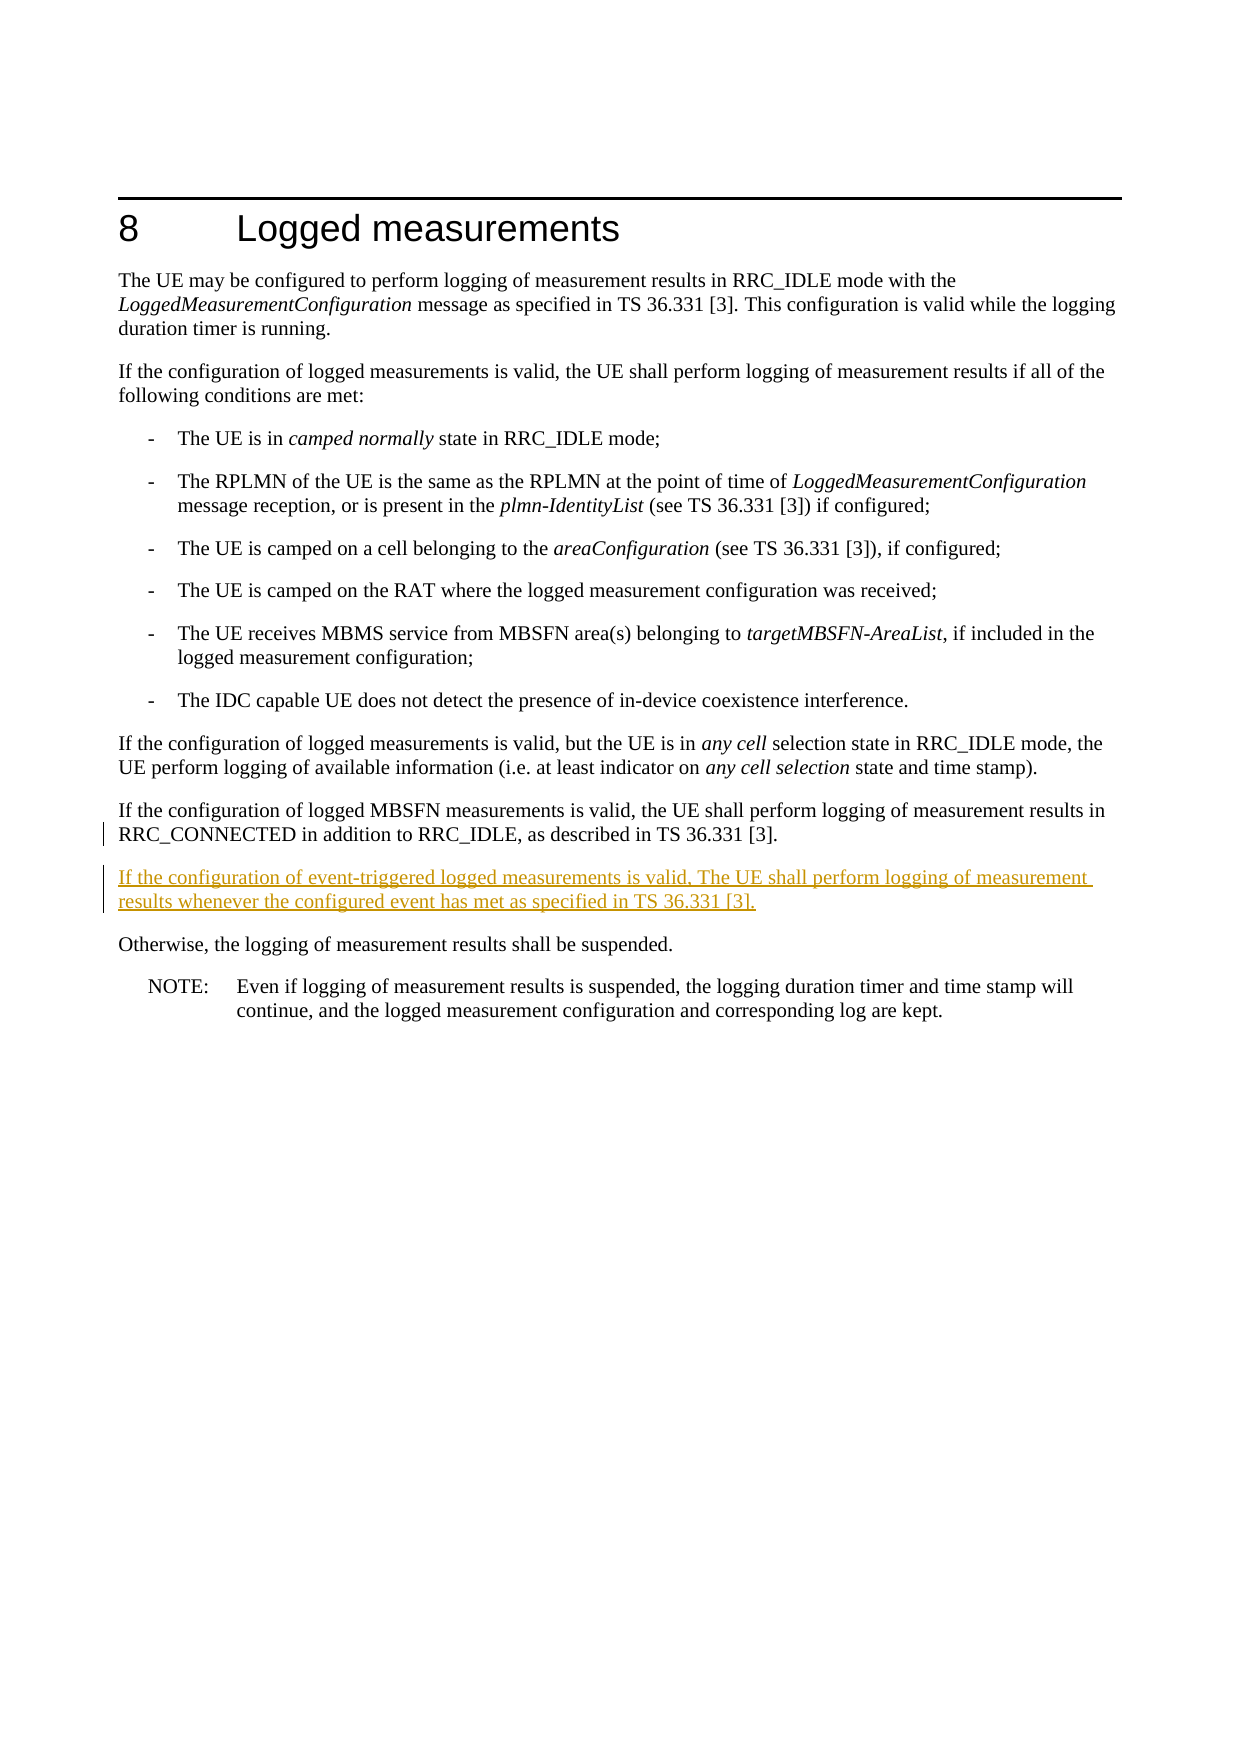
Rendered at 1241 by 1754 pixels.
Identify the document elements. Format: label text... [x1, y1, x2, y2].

text Otherwise, the logging of measurement results shall be suspended. [118, 931, 1122, 956]
text - The IDC capable UE does not detect the presence of in-device coexistence interference. [148, 688, 1122, 712]
text NOTE: Even if logging of measurement results is suspended, the logging duration timer and time stamp will continue, and the logged measurement configuration and corresponding log are kept. [148, 974, 1122, 1022]
text If the configuration of logged measurements is valid, but the UE is in any cell selection state in RRC_IDLE mode, the UE perform logging of available information (i.e. at least indicator on any cell selection state and time stamp). [118, 731, 1122, 779]
text - The RPLMN of the UE is the same as the RPLMN at the point of time of LoggedMeasurementConfiguration message reception, or is present in the plmn-IdentityList (see TS 36.331 [3]) if configured; [148, 469, 1122, 517]
text - The UE receives MBMS service from MBSFN area(s) belonging to targetMBSFN-AreaList, if included in the logged measurement configuration; [148, 621, 1122, 669]
text - The UE is in camped normally state in RRC_IDLE mode; [148, 426, 1122, 450]
text If the configuration of logged measurements is valid, the UE shall perform logging of measurement results if all of the following conditions are met: [118, 359, 1122, 407]
text - The UE is camped on the RAT where the logged measurement configuration was received; [148, 578, 1122, 602]
text If the configuration of logged MBSFN measurements is valid, the UE shall perform logging of measurement results in RRC_CONNECTED in addition to RRC_IDLE, as described in TS 36.331 [3]. [118, 798, 1122, 846]
subtitle 8 Logged measurements [118, 200, 1122, 249]
text - The UE is camped on a cell belonging to the areaConfiguration (see TS 36.331 [3]), if configured; [148, 536, 1122, 559]
text The UE may be configured to perform logging of measurement results in RRC_IDLE mode with the LoggedMeasurementConfiguration message as specified in TS 36.331 [3]. This configuration is valid while the logging duration timer is running. [118, 268, 1122, 340]
